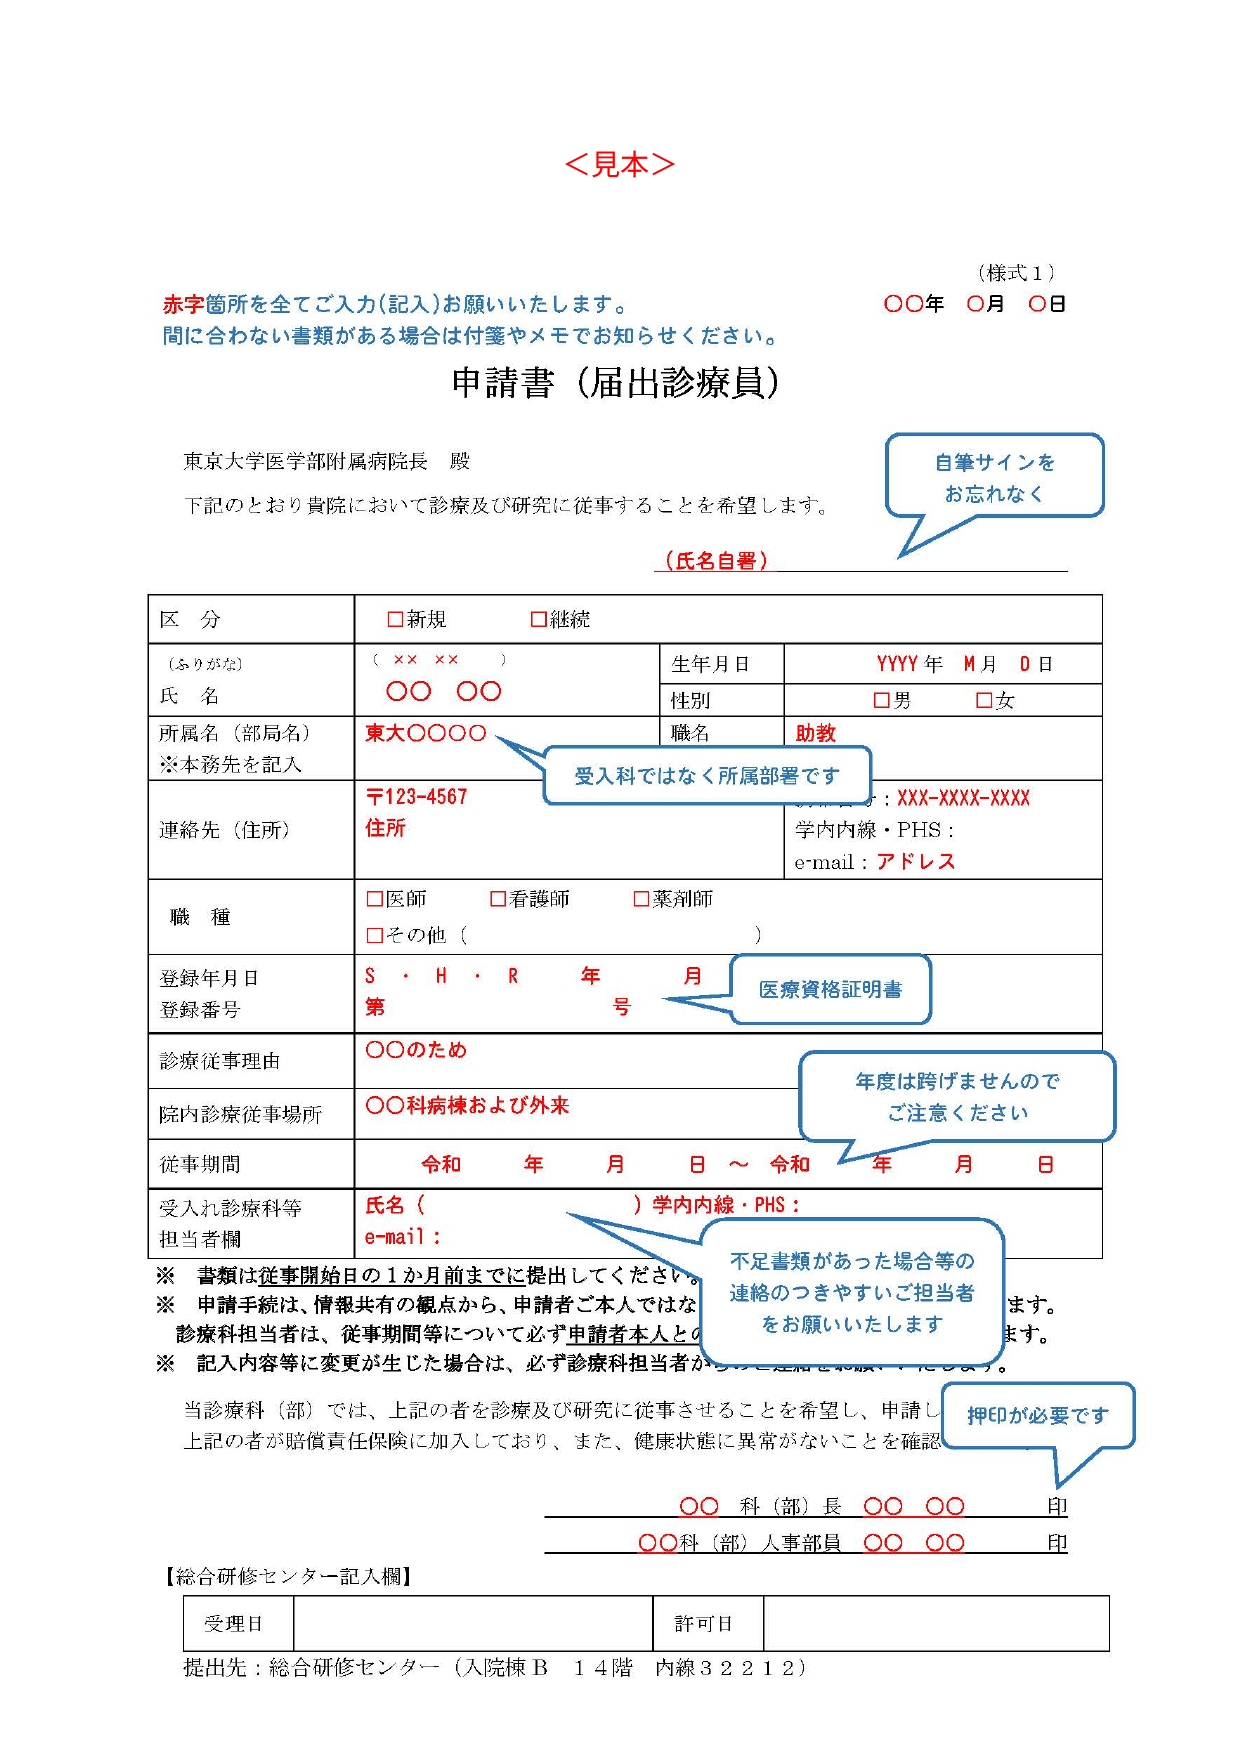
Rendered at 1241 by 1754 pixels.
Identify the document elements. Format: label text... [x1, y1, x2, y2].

text ＜見本＞ [148, 129, 1092, 193]
picture [44, 201, 1206, 1723]
